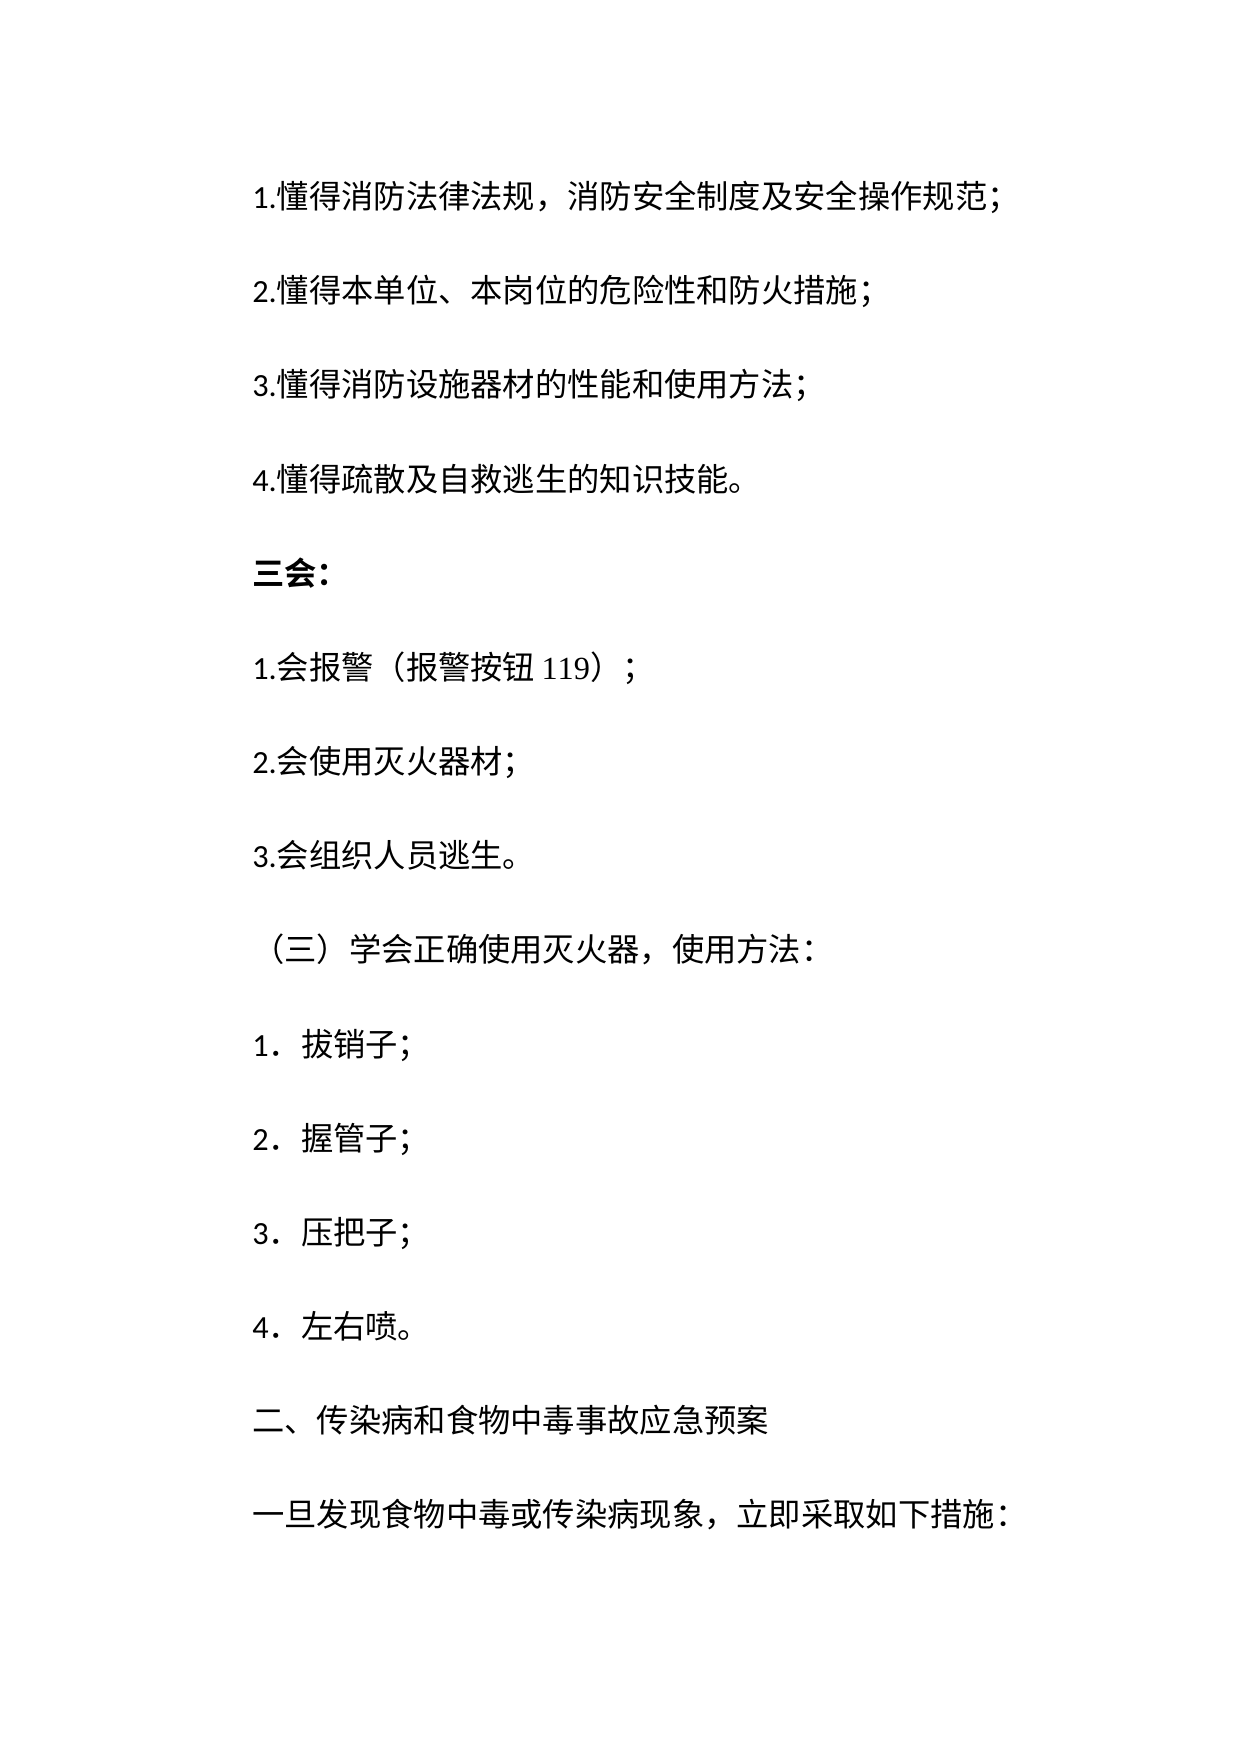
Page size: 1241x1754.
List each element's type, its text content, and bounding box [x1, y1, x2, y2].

text 3.会组织人员逃生。 [187, 821, 1053, 886]
text 4.懂得疏散及自救逃生的知识技能。 [187, 444, 1053, 509]
text 4．左右喷。 [187, 1292, 1053, 1357]
text 1．拔销子； [187, 1009, 1053, 1074]
text 2.懂得本单位、本岗位的危险性和防火措施； [187, 256, 1053, 321]
text 1.懂得消防法律法规，消防安全制度及安全操作规范； [187, 162, 1053, 227]
text 3.懂得消防设施器材的性能和使用方法； [187, 350, 1053, 415]
text 三会： [187, 539, 1053, 604]
text 2.会使用灭火器材； [187, 727, 1053, 792]
text 1.会报警（报警按钮119）； [187, 633, 1053, 698]
text （三）学会正确使用灭火器，使用方法： [187, 915, 1053, 980]
text 一旦发现食物中毒或传染病现象，立即采取如下措施： [187, 1480, 1053, 1545]
text 3．压把子； [187, 1198, 1053, 1263]
text 二、传染病和食物中毒事故应急预案 [187, 1386, 1053, 1451]
text 2．握管子； [187, 1104, 1053, 1169]
